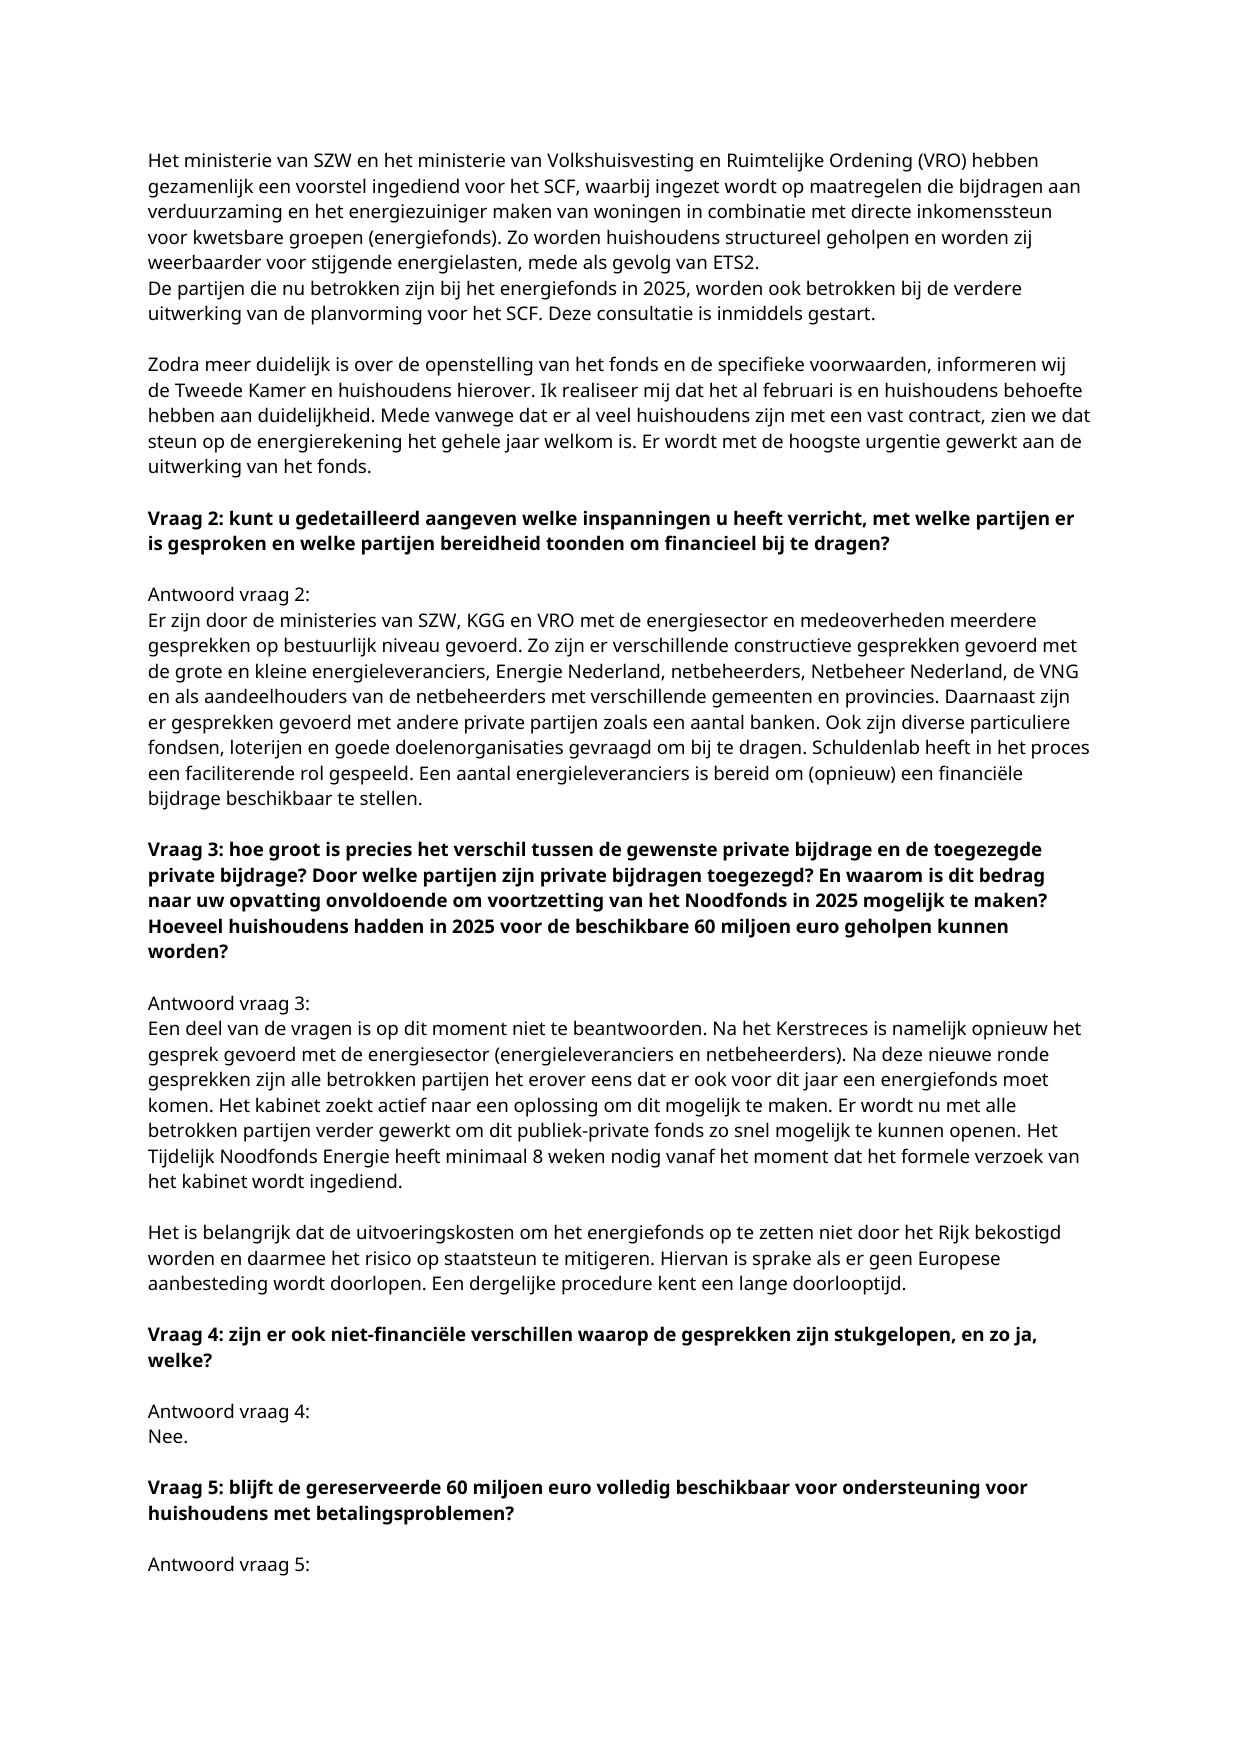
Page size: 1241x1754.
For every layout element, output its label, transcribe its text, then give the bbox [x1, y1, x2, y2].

text Er zijn door de ministeries van SZW, KGG en VRO met de energiesector en medeoverheden meerdere gesprekken op bestuurlijk niveau gevoerd. Zo zijn er verschillende constructieve gesprekken gevoerd met de grote en kleine energieleveranciers, Energie Nederland, netbeheerders, Netbeheer Nederland, de VNG en als aandeelhouders van de netbeheerders met verschillende gemeenten en provincies. Daarnaast zijn er gesprekken gevoerd met andere private partijen zoals een aantal banken. Ook zijn diverse particuliere fondsen, loterijen en goede doelenorganisaties gevraagd om bij te dragen. Schuldenlab heeft in het proces een faciliterende rol gespeeld. Een aantal energieleveranciers is bereid om (opnieuw) een financiële bijdrage beschikbaar te stellen. [148, 607, 1093, 811]
text Een deel van de vragen is op dit moment niet te beantwoorden. Na het Kerstreces is namelijk opnieuw het gesprek gevoerd met de energiesector (energieleveranciers en netbeheerders). Na deze nieuwe ronde gesprekken zijn alle betrokken partijen het erover eens dat er ook voor dit jaar een energiefonds moet komen. Het kabinet zoekt actief naar een oplossing om dit mogelijk te maken. Er wordt nu met alle betrokken partijen verder gewerkt om dit publiek-private fonds zo snel mogelijk te kunnen openen. Het Tijdelijk Noodfonds Energie heeft minimaal 8 weken nodig vanaf het moment dat het formele verzoek van het kabinet wordt ingediend. [148, 1015, 1093, 1194]
text Zodra meer duidelijk is over de openstelling van het fonds en de specifieke voorwaarden, informeren wij de Tweede Kamer en huishoudens hierover. Ik realiseer mij dat het al februari is en huishoudens behoefte hebben aan duidelijkheid. Mede vanwege dat er al veel huishoudens zijn met een vast contract, zien we dat steun op de energierekening het gehele jaar welkom is. Er wordt met de hoogste urgentie gewerkt aan de uitwerking van het fonds. [148, 352, 1093, 479]
text Vraag 3: hoe groot is precies het verschil tussen de gewenste private bijdrage en de toegezegde private bijdrage? Door welke partijen zijn private bijdragen toegezegd? En waarom is dit bedrag naar uw opvatting onvoldoende om voortzetting van het Noodfonds in 2025 mogelijk te maken? Hoeveel huishoudens hadden in 2025 voor de beschikbare 60 miljoen euro geholpen kunnen worden? [148, 837, 1093, 964]
text Het is belangrijk dat de uitvoeringskosten om het energiefonds op te zetten niet door het Rijk bekostigd worden en daarmee het risico op staatsteun te mitigeren. Hiervan is sprake als er geen Europese aanbesteding wordt doorlopen. Een dergelijke procedure kent een lange doorlooptijd. [148, 1219, 1093, 1296]
text Nee. [148, 1424, 1093, 1449]
text Antwoord vraag 3: [148, 964, 1093, 1015]
text Vraag 5: blijft de gereserveerde 60 miljoen euro volledig beschikbaar voor ondersteuning voor huishoudens met betalingsproblemen? [148, 1475, 1093, 1526]
text Het ministerie van SZW en het ministerie van Volkshuisvesting en Ruimtelijke Ordening (VRO) hebben gezamenlijk een voorstel ingediend voor het SCF, waarbij ingezet wordt op maatregelen die bijdragen aan verduurzaming en het energiezuiniger maken van woningen in combinatie met directe inkomenssteun voor kwetsbare groepen (energiefonds). Zo worden huishoudens structureel geholpen en worden zij weerbaarder voor stijgende energielasten, mede als gevolg van ETS2. [148, 148, 1093, 275]
text Vraag 2: kunt u gedetailleerd aangeven welke inspanningen u heeft verricht, met welke partijen er is gesproken en welke partijen bereidheid toonden om financieel bij te dragen? [148, 505, 1093, 556]
text Antwoord vraag 4: [148, 1373, 1093, 1424]
text Vraag 4: zijn er ook niet-financiële verschillen waarop de gesprekken zijn stukgelopen, en zo ja, welke? [148, 1322, 1093, 1373]
text De partijen die nu betrokken zijn bij het energiefonds in 2025, worden ook betrokken bij de verdere uitwerking van de planvorming voor het SCF. Deze consultatie is inmiddels gestart. [148, 275, 1093, 326]
text Antwoord vraag 2: [148, 581, 1093, 607]
text Antwoord vraag 5: [148, 1551, 1093, 1577]
